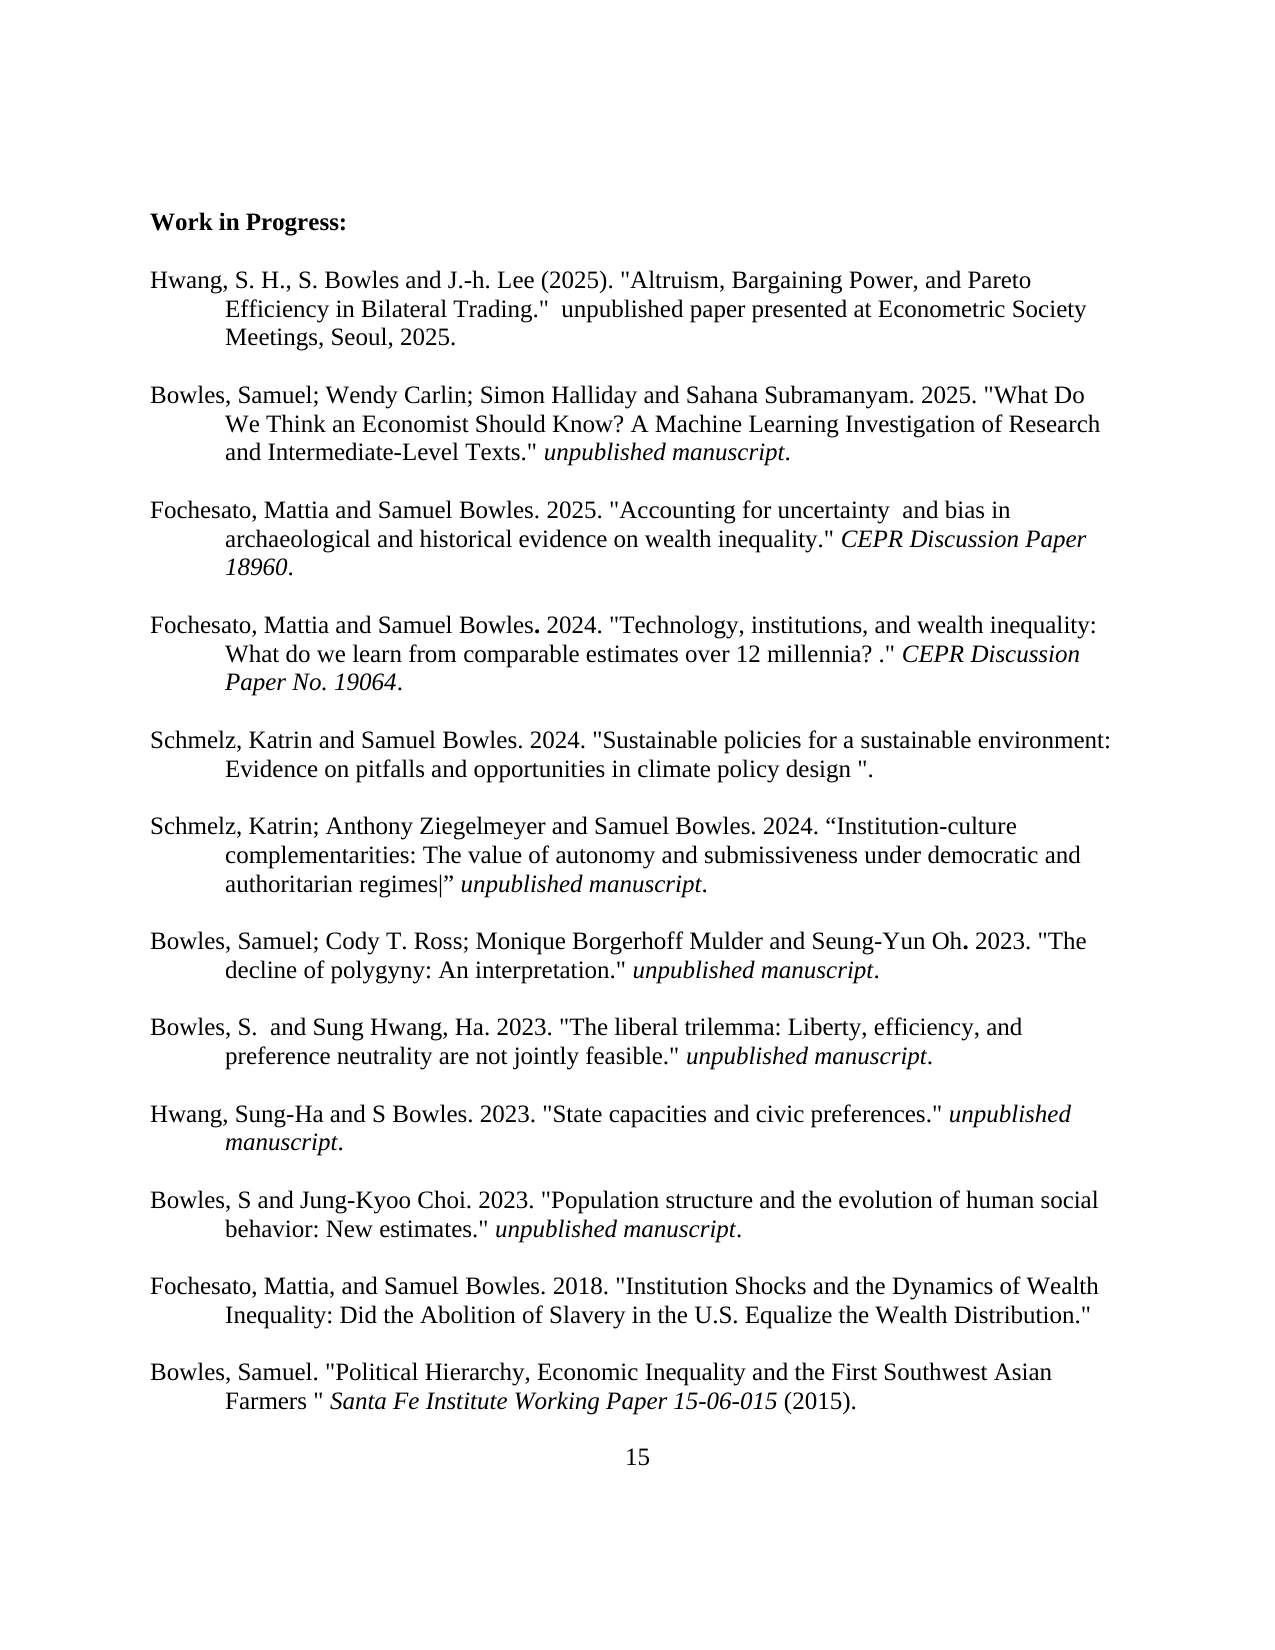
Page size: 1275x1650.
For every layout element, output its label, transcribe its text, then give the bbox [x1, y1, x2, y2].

text Fochesato, Mattia and Samuel Bowles. 2024. "Technology, institutions, and wealth inequality: What do we learn from comparable estimates over 12 millennia? ." CEPR Discussion Paper No. 19064. [150, 610, 1125, 696]
text Hwang, Sung-Ha and S Bowles. 2023. "State capacities and civic preferences." unpublished manuscript. [150, 1099, 1125, 1156]
text Bowles, Samuel. "Political Hierarchy, Economic Inequality and the First Southwest Asian Farmers " Santa Fe Institute Working Paper 15-06-015 (2015). [150, 1357, 1125, 1415]
text Fochesato, Mattia and Samuel Bowles. 2025. "Accounting for uncertainty and bias in archaeological and historical evidence on wealth inequality." CEPR Discussion Paper 18960. [150, 495, 1125, 581]
text Hwang, S. H., S. Bowles and J.-h. Lee (2025). "Altruism, Bargaining Power, and Pareto Efficiency in Bilateral Trading." unpublished paper presented at Econometric Society Meetings, Seoul, 2025. [150, 265, 1125, 351]
text Bowles, Samuel; Wendy Carlin; Simon Halliday and Sahana Subramanyam. 2025. "What Do We Think an Economist Should Know? A Machine Learning Investigation of Research and Intermediate-Level Texts." unpublished manuscript. [150, 380, 1125, 466]
text Schmelz, Katrin and Samuel Bowles. 2024. "Sustainable policies for a sustainable environment: Evidence on pitfalls and opportunities in climate policy design ". [150, 725, 1125, 782]
text Schmelz, Katrin; Anthony Ziegelmeyer and Samuel Bowles. 2024. “Institution-culture complementarities: The value of autonomy and submissiveness under democratic and authoritarian regimes|” unpublished manuscript. [150, 811, 1125, 897]
text Fochesato, Mattia, and Samuel Bowles. 2018. "Institution Shocks and the Dynamics of Wealth Inequality: Did the Abolition of Slavery in the U.S. Equalize the Wealth Distribution." [150, 1271, 1125, 1329]
text Bowles, S and Jung-Kyoo Choi. 2023. "Population structure and the evolution of human social behavior: New estimates." unpublished manuscript. [150, 1185, 1125, 1242]
text Bowles, Samuel; Cody T. Ross; Monique Borgerhoff Mulder and Seung-Yun Oh. 2023. "The decline of polygyny: An interpretation." unpublished manuscript. [150, 926, 1125, 984]
text Bowles, S. and Sung Hwang, Ha. 2023. "The liberal trilemma: Liberty, efficiency, and preference neutrality are not jointly feasible." unpublished manuscript. [150, 1012, 1125, 1070]
text Work in Progress: [150, 207, 1125, 236]
